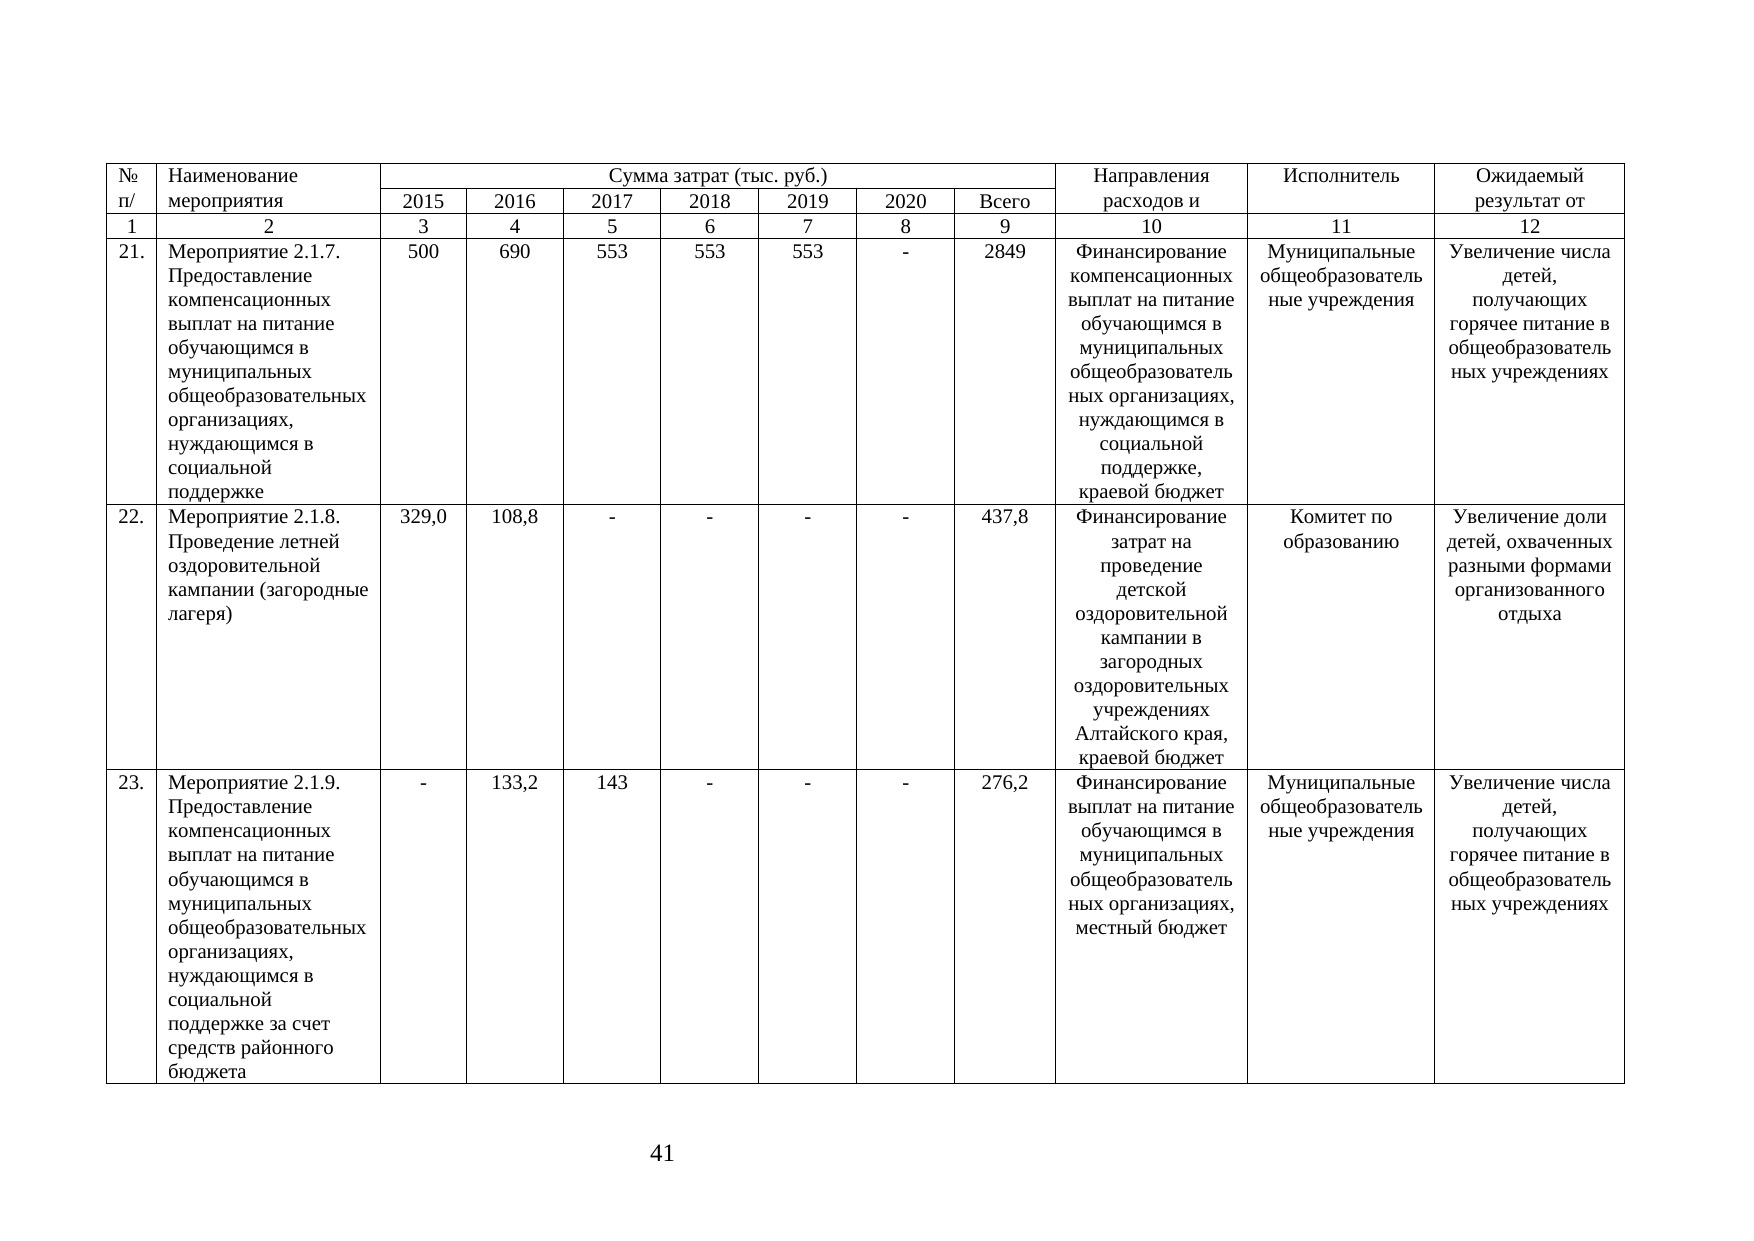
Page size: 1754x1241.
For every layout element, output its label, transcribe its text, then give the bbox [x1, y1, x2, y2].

table_cell Комитет по образованию [1248, 505, 1434, 769]
table_cell 276,2 [955, 770, 1055, 1083]
table_cell - [759, 770, 856, 1083]
table_cell 8 [857, 214, 954, 238]
table_cell 437,8 [955, 505, 1055, 769]
table_header Исполнитель [1248, 164, 1434, 213]
table_cell Муниципальные общеобразовательные учреждения [1248, 770, 1434, 1083]
table_header Сумма затрат (тыс. руб.) [381, 164, 1055, 187]
table_cell 553 [661, 239, 758, 503]
table_cell Увеличение числа детей, получающих горячее питание в общеобразовательных учреждениях [1435, 770, 1624, 1083]
table_cell 143 [564, 770, 660, 1083]
table_cell - [857, 505, 954, 769]
table_cell - [759, 505, 856, 769]
table_header № п/п [107, 164, 156, 213]
table_cell 10 [1056, 214, 1247, 238]
table_cell 690 [467, 239, 563, 503]
table_cell 553 [759, 239, 856, 503]
table_cell Увеличение числа детей, получающих горячее питание в общеобразовательных учреждениях [1435, 239, 1624, 503]
table_cell 2015 [381, 189, 466, 213]
table_cell Всего [955, 189, 1055, 213]
table_cell 2018 [661, 189, 758, 213]
table_cell 6 [661, 214, 758, 238]
table_cell - [564, 505, 660, 769]
table_cell Муниципальные общеобразовательные учреждения [1248, 239, 1434, 503]
table_cell 22. [107, 505, 156, 769]
table_header Наименование мероприятия [157, 164, 380, 213]
table_cell - [381, 770, 466, 1083]
table_cell Мероприятие 2.1.8. Проведение летней оздоровительной кампании (загородные лагеря) [157, 505, 380, 769]
table_cell Финансирование затрат на проведение детской оздоровительной кампании в загородных оздоровительных учреждениях Алтайского края, краевой бюджет [1056, 505, 1247, 769]
table_cell 11 [1248, 214, 1434, 238]
table_cell 1 [107, 214, 156, 238]
table_cell 12 [1435, 214, 1624, 238]
table_cell 133,2 [467, 770, 563, 1083]
table_header Направления расходов и источники финансирования [1056, 164, 1247, 213]
table_cell 2 [157, 214, 380, 238]
table_cell 21. [107, 239, 156, 503]
table_cell 9 [955, 214, 1055, 238]
table_cell 108,8 [467, 505, 563, 769]
table_cell 500 [381, 239, 466, 503]
table_cell 329,0 [381, 505, 466, 769]
table_cell Мероприятие 2.1.9. Предоставление компенсационных выплат на питание обучающимся в муниципальных общеобразовательных организациях, нуждающимся в социальной поддержке за счет средств районного бюджета [157, 770, 380, 1083]
table_cell Финансирование компенсационных выплат на питание обучающимся в муниципальных общеобразовательных организациях, нуждающимся в социальной поддержке, краевой бюджет [1056, 239, 1247, 503]
table_cell 3 [381, 214, 466, 238]
table_cell 4 [467, 214, 563, 238]
table_cell 553 [564, 239, 660, 503]
table_cell - [661, 770, 758, 1083]
table_cell - [857, 239, 954, 503]
table_cell 2849 [955, 239, 1055, 503]
table_cell 23. [107, 770, 156, 1083]
table_cell Увеличение доли детей, охваченных разными формами организованного отдыха [1435, 505, 1624, 769]
table_header Ожидаемый результат от реализации мероприятия [1435, 164, 1624, 213]
table_cell - [857, 770, 954, 1083]
table_cell 2020 [857, 189, 954, 213]
table_cell 2016 [467, 189, 563, 213]
table_cell 2019 [759, 189, 856, 213]
table_cell 7 [759, 214, 856, 238]
table_cell - [661, 505, 758, 769]
table_cell 5 [564, 214, 660, 238]
table_cell Финансирование выплат на питание обучающимся в муниципальных общеобразовательных организациях, местный бюджет [1056, 770, 1247, 1083]
table_cell Мероприятие 2.1.7. Предоставление компенсационных выплат на питание обучающимся в муниципальных общеобразовательных организациях, нуждающимся в социальной поддержке [157, 239, 380, 503]
table_cell 2017 [564, 189, 660, 213]
